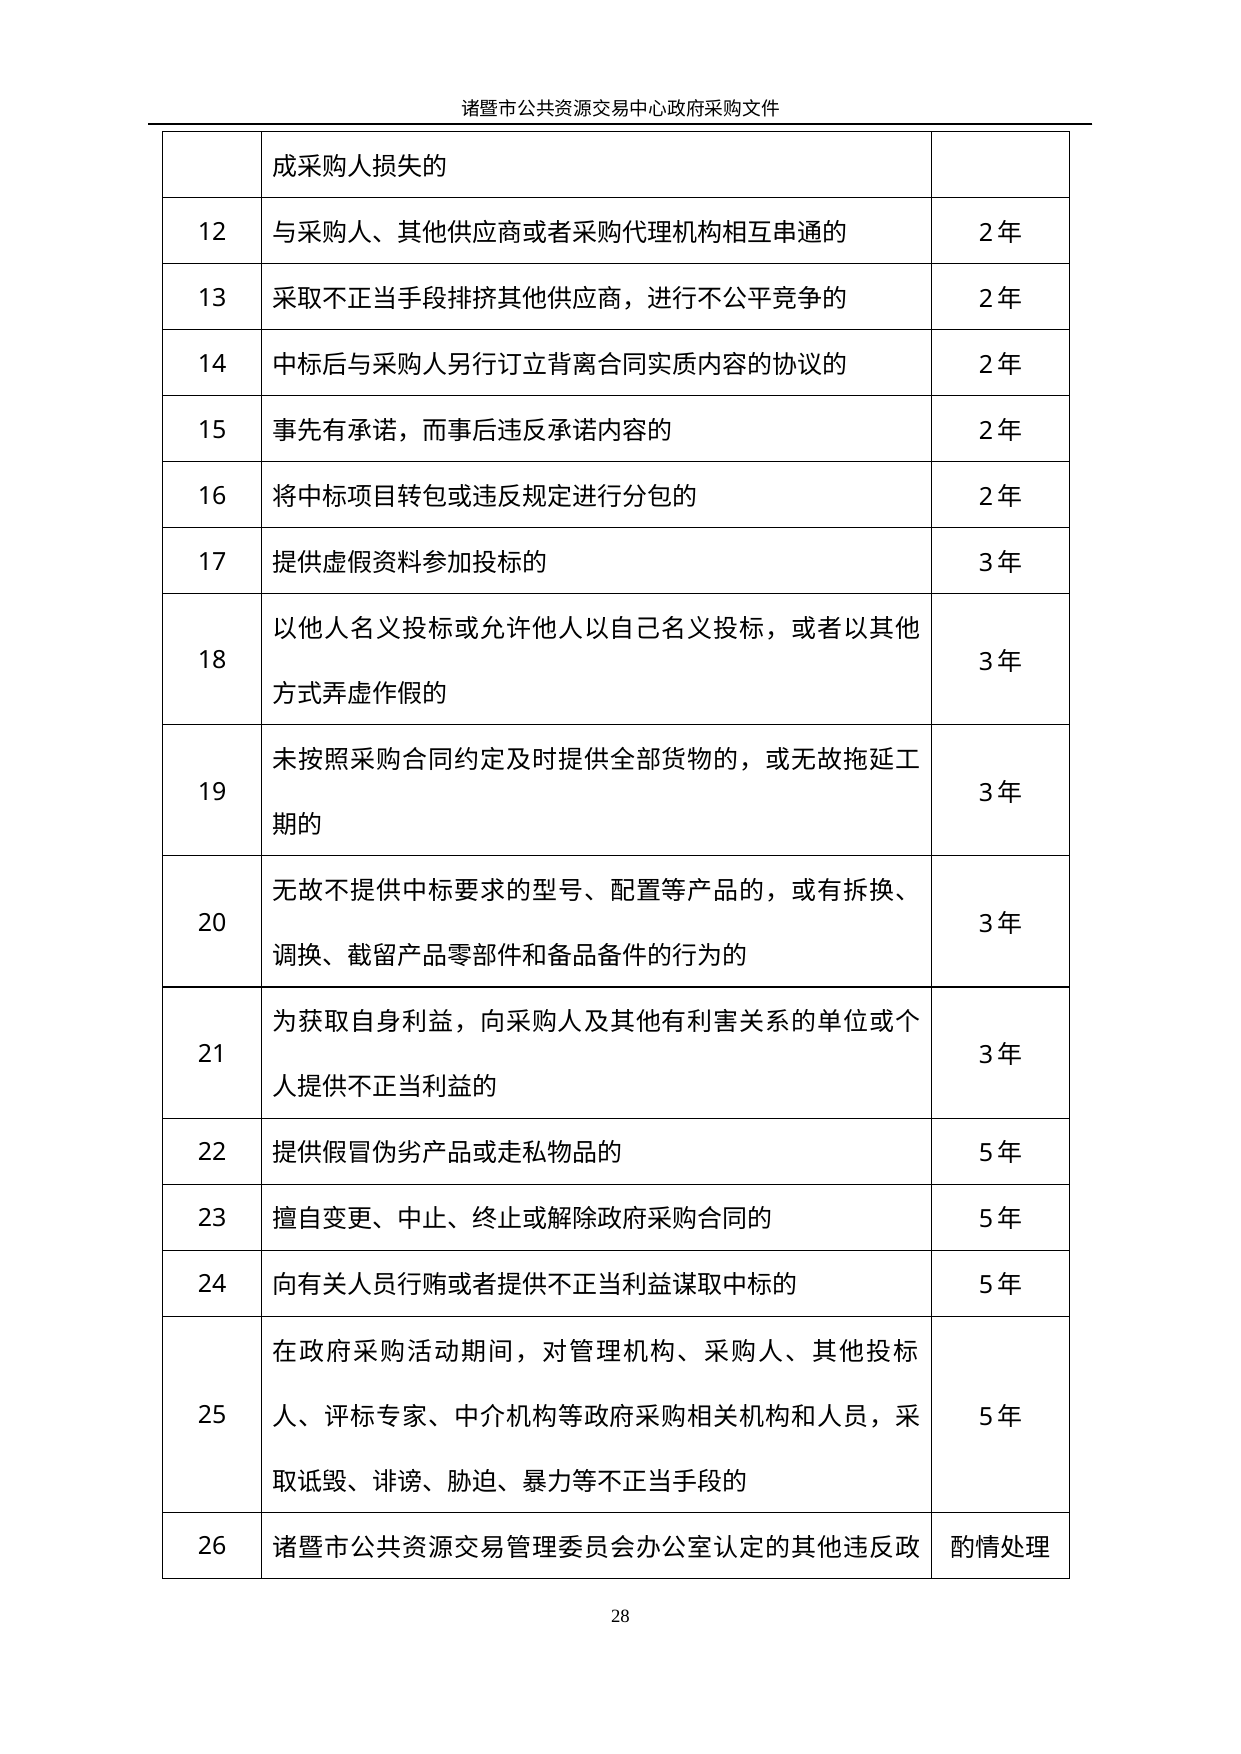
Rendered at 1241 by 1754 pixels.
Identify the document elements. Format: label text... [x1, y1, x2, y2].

table_cell 将中标项目转包或违反规定进行分包的 [262, 462, 931, 527]
table_cell 提供虚假资料参加投标的 [262, 528, 931, 593]
table_cell 24 [163, 1251, 261, 1316]
table_cell 采取不正当手段排挤其他供应商，进行不公平竞争的 [262, 264, 931, 329]
table_cell 17 [163, 528, 261, 593]
table_cell 25 [163, 1317, 261, 1512]
table_cell 5年 [932, 1317, 1069, 1512]
table_cell 2年 [932, 396, 1069, 461]
table_cell 无故不提供中标要求的型号、配置等产品的，或有拆换、调换、截留产品零部件和备品备件的行为的 [262, 856, 931, 986]
table_cell 22 [163, 1119, 261, 1183]
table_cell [262, 132, 931, 197]
table_cell 提供假冒伪劣产品或走私物品的 [262, 1119, 931, 1183]
table_cell 以他人名义投标或允许他人以自己名义投标，或者以其他方式弄虚作假的 [262, 594, 931, 724]
table_cell 3年 [932, 988, 1069, 1117]
table_cell 与采购人、其他供应商或者采购代理机构相互串通的 [262, 198, 931, 263]
table_cell 11 [163, 132, 261, 197]
table_cell 1年 [932, 132, 1069, 197]
table_cell 26 [163, 1513, 261, 1578]
table_cell 3年 [932, 725, 1069, 855]
table_cell 19 [163, 725, 261, 855]
table_cell 21 [163, 988, 261, 1117]
table_cell 2年 [932, 198, 1069, 263]
table_cell 未按照采购合同约定及时提供全部货物的，或无故拖延工期的 [262, 725, 931, 855]
table_cell 5年 [932, 1119, 1069, 1183]
table_cell 5年 [932, 1251, 1069, 1316]
table_cell 12 [163, 198, 261, 263]
table_cell 中标后与采购人另行订立背离合同实质内容的协议的 [262, 330, 931, 395]
table_cell 3年 [932, 856, 1069, 986]
table_cell 14 [163, 330, 261, 395]
table_cell 3年 [932, 594, 1069, 724]
table_cell 18 [163, 594, 261, 724]
table_cell 擅自变更、中止、终止或解除政府采购合同的 [262, 1185, 931, 1249]
table_cell 为获取自身利益，向采购人及其他有利害关系的单位或个人提供不正当利益的 [262, 988, 931, 1117]
table_cell 向有关人员行贿或者提供不正当利益谋取中标的 [262, 1251, 931, 1316]
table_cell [262, 1513, 931, 1578]
table_cell 15 [163, 396, 261, 461]
table_cell 2年 [932, 330, 1069, 395]
table_cell 3年 [932, 528, 1069, 593]
table_cell 事先有承诺，而事后违反承诺内容的 [262, 396, 931, 461]
table_cell 23 [163, 1185, 261, 1249]
table_cell 酌情处理 [932, 1513, 1069, 1578]
table_cell 5年 [932, 1185, 1069, 1249]
table_cell 在政府采购活动期间，对管理机构、采购人、其他投标人、评标专家、中介机构等政府采购相关机构和人员，采取诋毁、诽谤、胁迫、暴力等不正当手段的 [262, 1317, 931, 1512]
table_cell 20 [163, 856, 261, 986]
table_cell 13 [163, 264, 261, 329]
table_cell 2年 [932, 462, 1069, 527]
table_cell 16 [163, 462, 261, 527]
table_cell 2年 [932, 264, 1069, 329]
